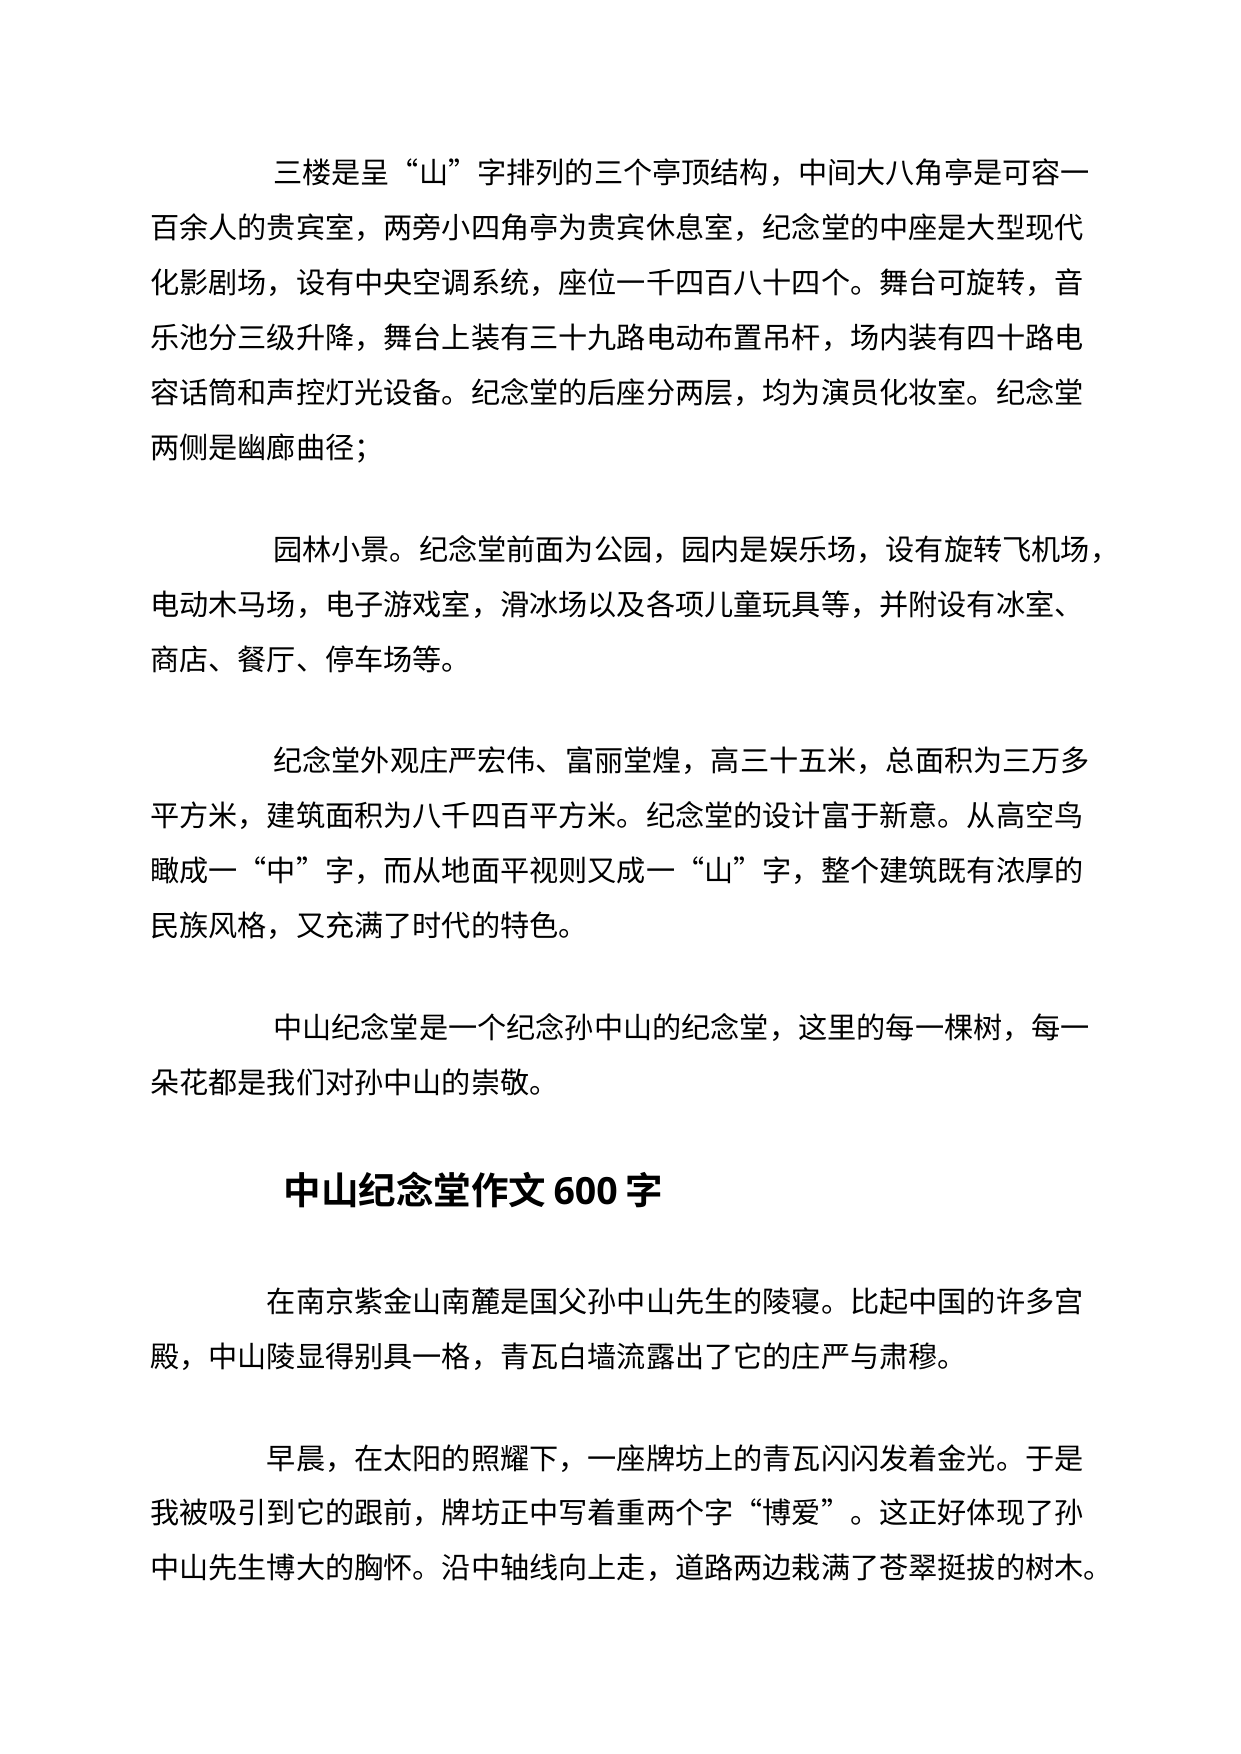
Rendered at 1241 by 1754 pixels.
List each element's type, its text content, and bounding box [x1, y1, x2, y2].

text 三楼是呈“山”字排列的三个亭顶结构，中间大八角亭是可容一百余人的贵宾室，两旁小四角亭为贵宾休息室，纪念堂的中座是大型现代化影剧场，设有中央空调系统，座位一千四百八十四个。舞台可旋转，音乐池分三级升降，舞台上装有三十九路电动布置吊杆，场内装有四十路电容话筒和声控灯光设备。纪念堂的后座分两层，均为演员化妆室。纪念堂两侧是幽廊曲径； [150, 150, 1090, 467]
text 中山纪念堂是一个纪念孙中山的纪念堂，这里的每一棵树，每一朵花都是我们对孙中山的崇敬。 [150, 1004, 1090, 1101]
text 园林小景。纪念堂前面为公园，园内是娱乐场，设有旋转飞机场，电动木马场，电子游戏室，滑冰场以及各项儿童玩具等，并附设有冰室、商店、餐厅、停车场等。 [150, 526, 1090, 678]
text 中山纪念堂作文600字 [150, 1161, 1090, 1215]
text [150, 1435, 1090, 1587]
text 纪念堂外观庄严宏伟、富丽堂煌，高三十五米，总面积为三万多平方米，建筑面积为八千四百平方米。纪念堂的设计富于新意。从高空鸟瞰成一“中”字，而从地面平视则又成一“山”字，整个建筑既有浓厚的民族风格，又充满了时代的特色。 [150, 738, 1090, 945]
text 在南京紫金山南麓是国父孙中山先生的陵寝。比起中国的许多宫殿，中山陵显得别具一格，青瓦白墙流露出了它的庄严与肃穆。 [150, 1278, 1090, 1376]
